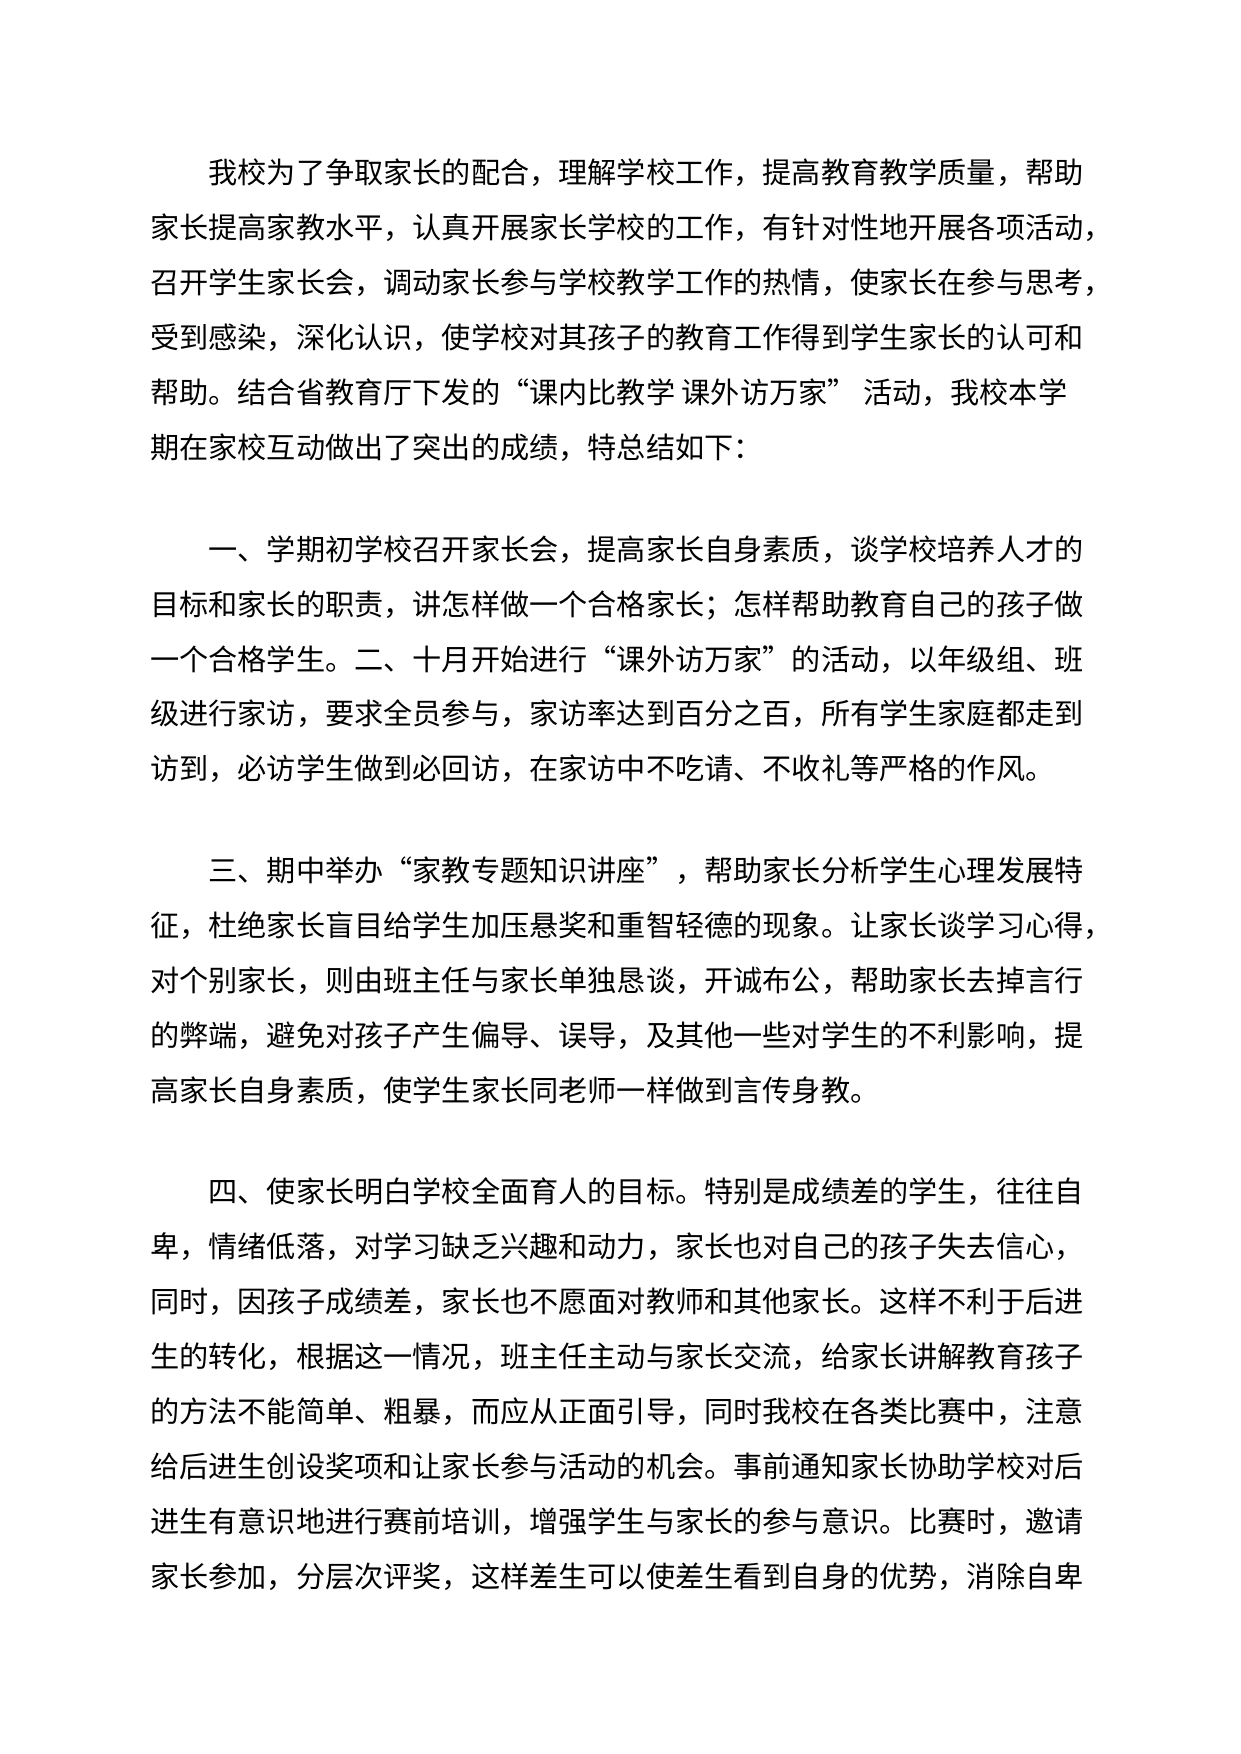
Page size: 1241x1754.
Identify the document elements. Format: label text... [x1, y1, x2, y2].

text 一、学期初学校召开家长会，提高家长自身素质，谈学校培养人才的目标和家长的职责，讲怎样做一个合格家长；怎样帮助教育自己的孩子做一个合格学生。二、十月开始进行“课外访万家”的活动，以年级组、班级进行家访，要求全员参与，家访率达到百分之百，所有学生家庭都走到访到，必访学生做到必回访，在家访中不吃请、不收礼等严格的作风。 [150, 526, 1090, 788]
text 我校为了争取家长的配合，理解学校工作，提高教育教学质量，帮助家长提高家教水平，认真开展家长学校的工作，有针对性地开展各项活动，召开学生家长会，调动家长参与学校教学工作的热情，使家长在参与思考，受到感染，深化认识，使学校对其孩子的教育工作得到学生家长的认可和帮助。结合省教育厅下发的“课内比教学 课外访万家” 活动，我校本学期在家校互动做出了突出的成绩，特总结如下： [150, 150, 1090, 467]
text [150, 1169, 1090, 1596]
text 三、期中举办“家教专题知识讲座”，帮助家长分析学生心理发展特征，杜绝家长盲目给学生加压悬奖和重智轻德的现象。让家长谈学习心得，对个别家长，则由班主任与家长单独恳谈，开诚布公，帮助家长去掉言行的弊端，避免对孩子产生偏导、误导，及其他一些对学生的不利影响，提高家长自身素质，使学生家长同老师一样做到言传身教。 [150, 848, 1090, 1109]
